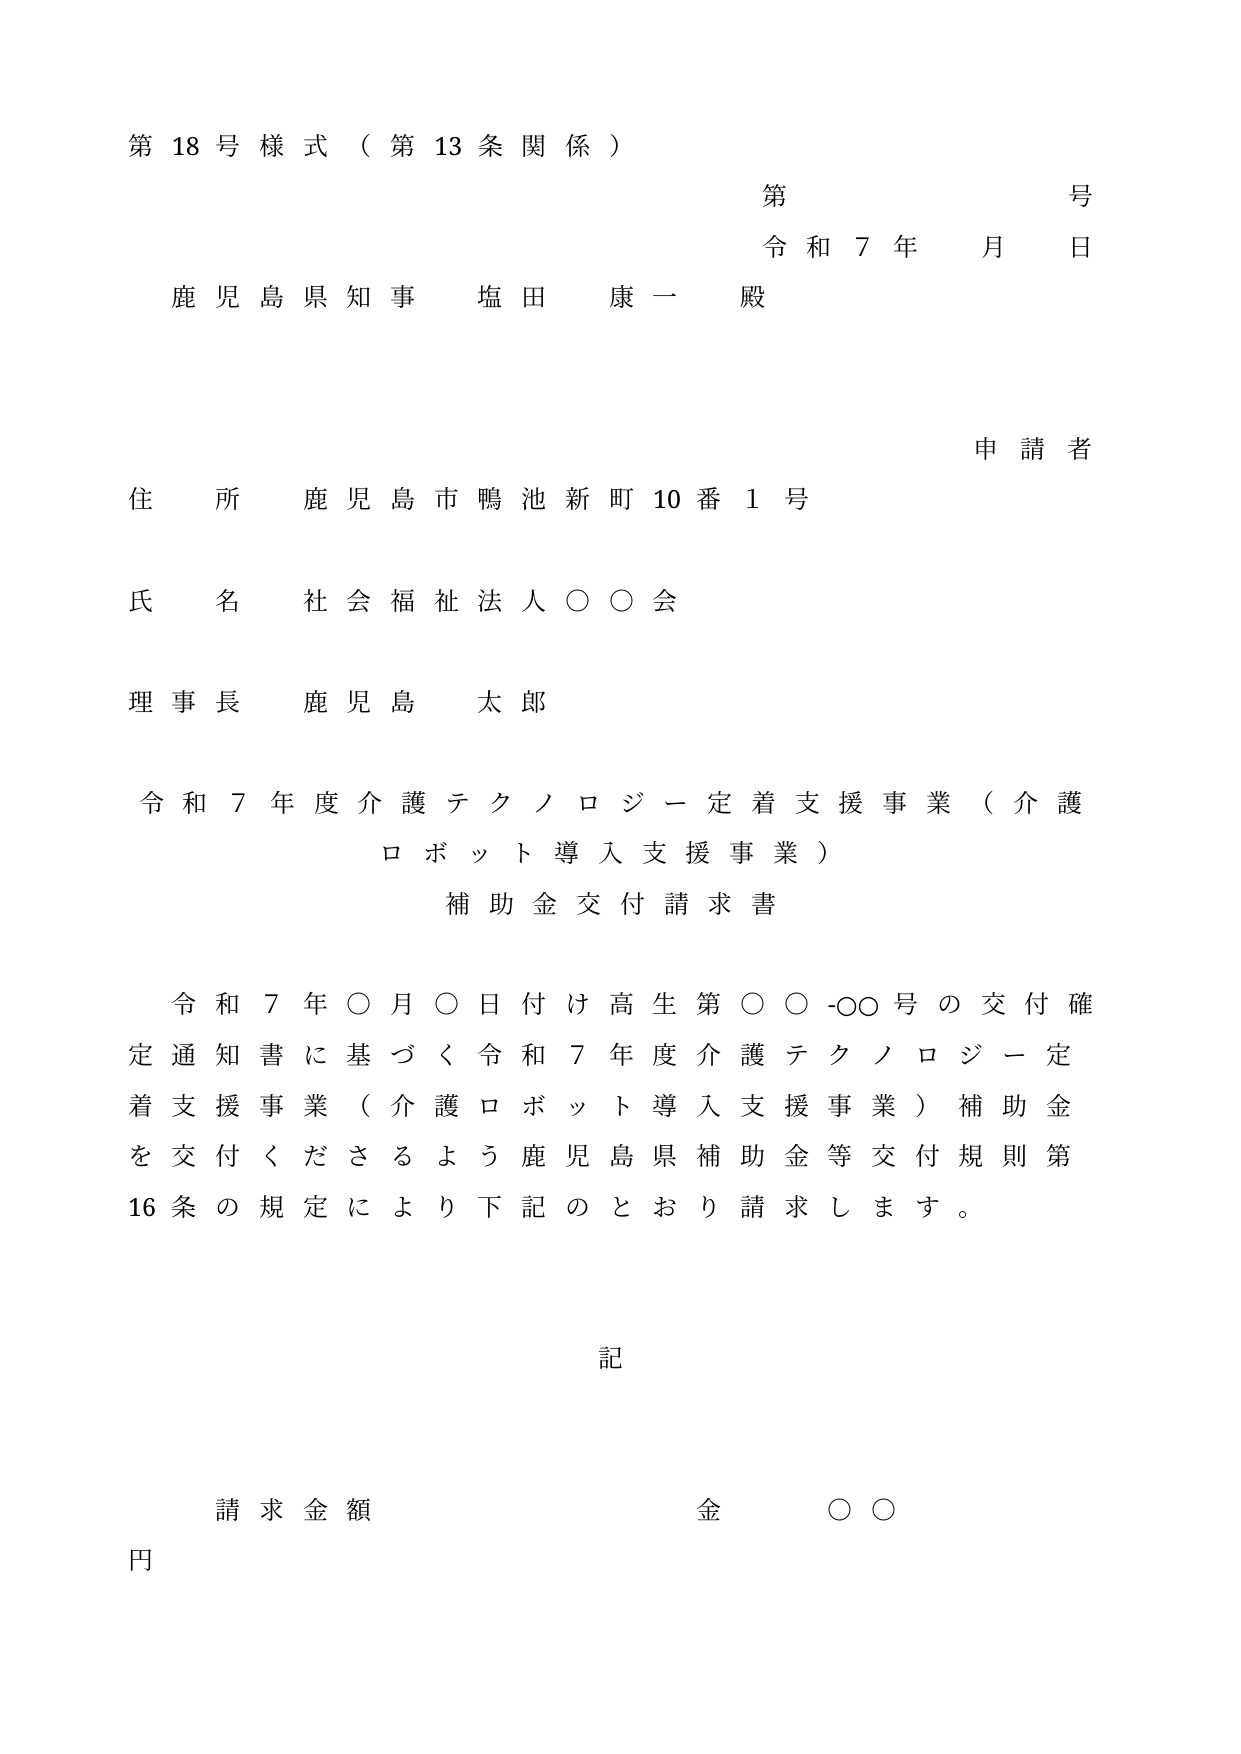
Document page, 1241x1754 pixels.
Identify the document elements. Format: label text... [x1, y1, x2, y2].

text 記 [128, 1332, 1112, 1382]
text 鹿児島県知事 塩田 康一 殿 [128, 271, 1112, 321]
text 理事長 鹿児島 太郎 [128, 624, 1112, 725]
text 補助金交付請求書 [128, 877, 1112, 927]
text 第 号 [128, 170, 1112, 220]
text 令和７年○月○日付け高生第○○-○○号の交付確定通知書に基づく令和７年度介護テクノロジー定着支援事業（介護ロボット導入支援事業）補助金を交付くださるよう鹿児島県補助金等交付規則第16条の規定により下記のとおり請求します。 [128, 978, 1112, 1231]
text 令和７年度介護テクノロジー定着支援事業（介護ロボット導入支援事業） [128, 776, 1112, 877]
text 申請者 住 所 鹿児島市鴨池新町10番１号 [128, 422, 1112, 523]
text 氏 名 社会福祉法人○○会 [128, 523, 1112, 624]
text 令和７年 月 日 [128, 220, 1112, 271]
text 請求金額 金 ○○ 円 [128, 1483, 1112, 1584]
text 第18号様式（第13条関係） [128, 119, 1112, 170]
